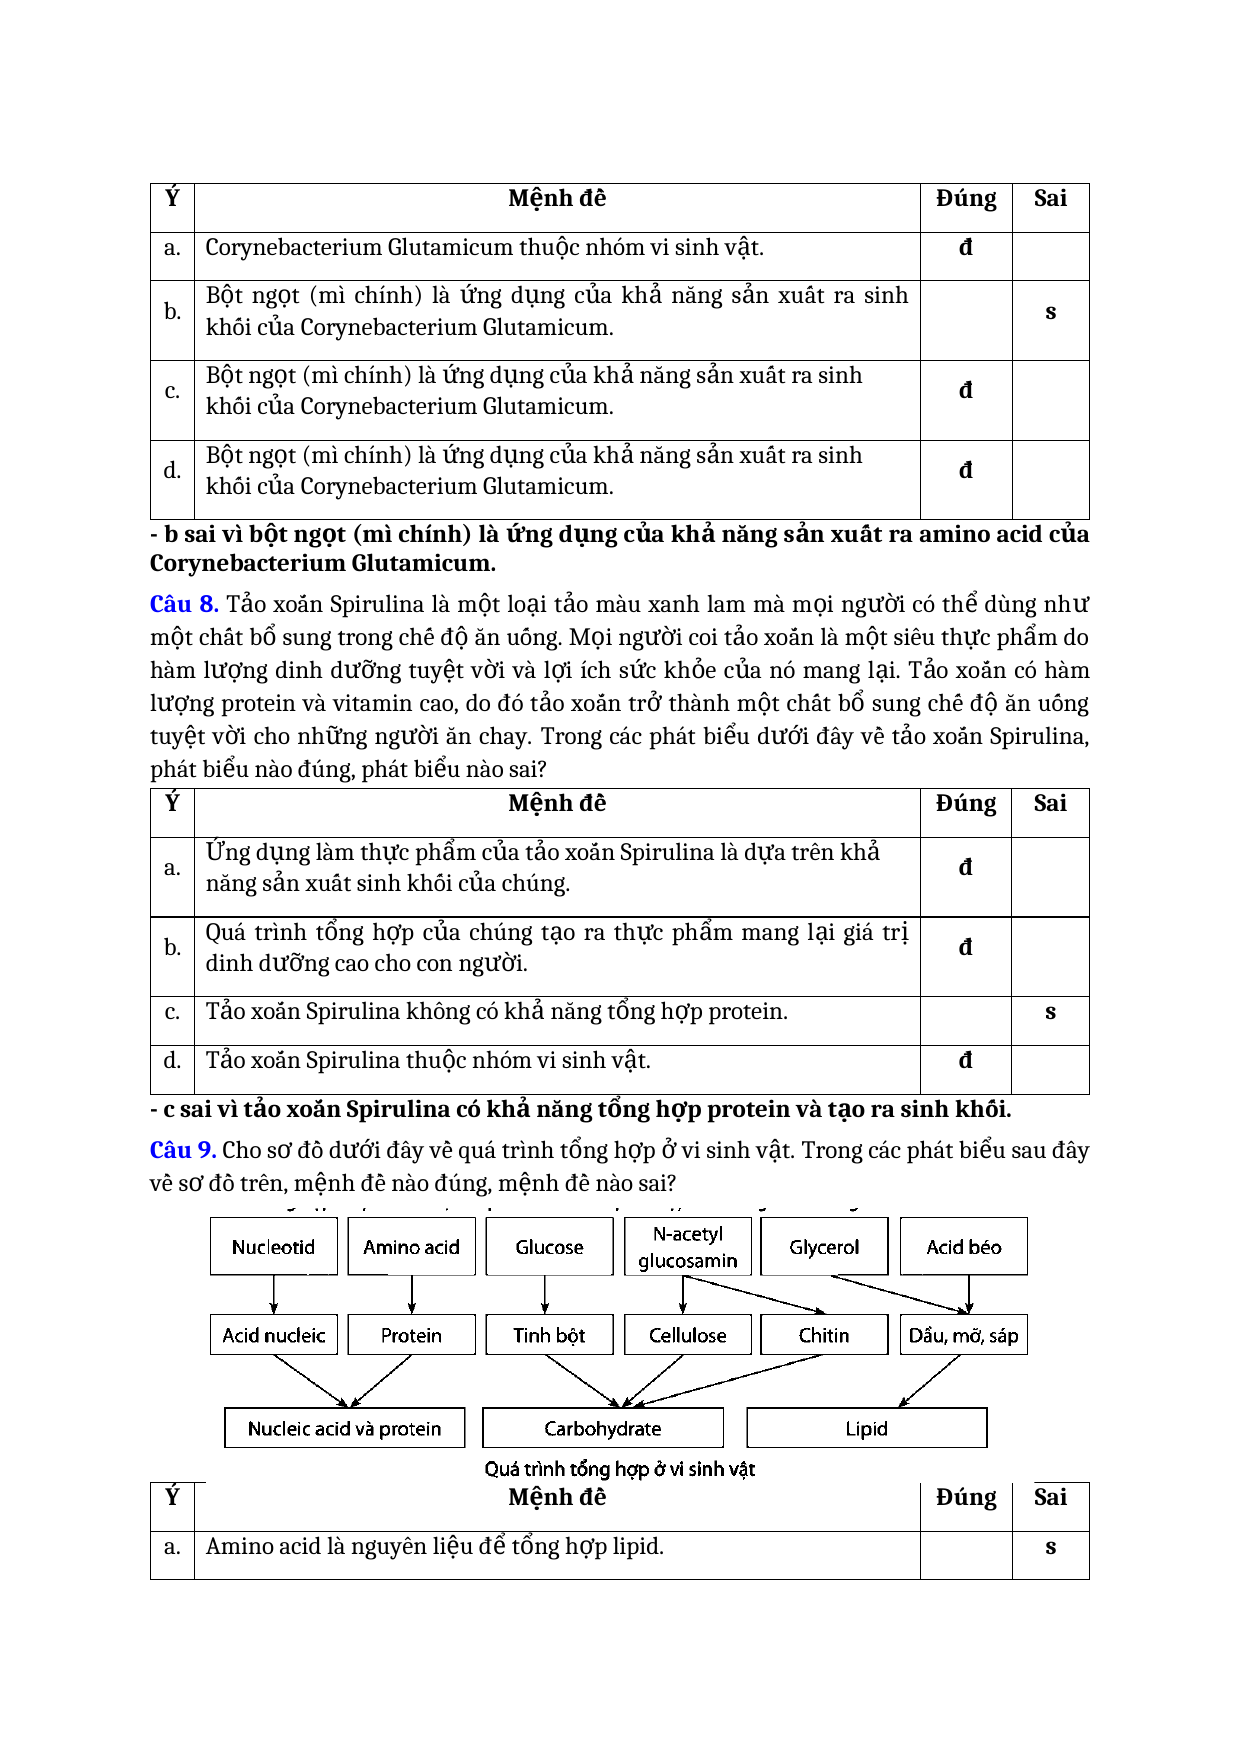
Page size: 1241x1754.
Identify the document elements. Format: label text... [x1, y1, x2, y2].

table_cell d. [151, 1046, 194, 1093]
table_cell Ứng dụng làm thực phẩm của tảo xoắn Spirulina là dựa trên khả năng sản xuất sinh khối của chúng. [195, 838, 920, 916]
table_cell b. [151, 281, 194, 360]
table_cell a. [151, 838, 194, 916]
table_header Mệnh đề [195, 789, 920, 837]
table_cell đ [921, 441, 1012, 519]
table_header Đúng [921, 184, 1012, 232]
table_cell Quá trình tổng hợp của chúng tạo ra thực phẩm mang lại giá trị dinh dưỡng cao cho con người. [195, 918, 920, 996]
table_cell Bột ngọt (mì chính) là ứng dụng của khả năng sản xuất ra sinh khối của Corynebacterium Glutamicum. [195, 441, 920, 519]
table_cell a. [151, 233, 194, 280]
table_cell Bột ngọt (mì chính) là ứng dụng của khả năng sản xuất ra sinh khối của Corynebacterium Glutamicum. [195, 281, 920, 360]
table_cell Amino acid là nguyên liệu để tổng hợp lipid. [195, 1532, 920, 1579]
table_cell [921, 281, 1012, 360]
table_cell [921, 1532, 1012, 1579]
table_cell [1012, 838, 1089, 916]
table_cell Corynebacterium Glutamicum thuộc nhóm vi sinh vật. [195, 233, 920, 280]
table_cell [1013, 361, 1089, 439]
table_cell đ [921, 361, 1012, 439]
table_header Ý [151, 184, 194, 232]
table_header Ý [151, 789, 194, 837]
table_cell đ [921, 918, 1011, 996]
table_cell [921, 997, 1011, 1045]
table_cell đ [921, 838, 1011, 916]
table_cell Bột ngọt (mì chính) là ứng dụng của khả năng sản xuất ra sinh khối của Corynebacterium Glutamicum. [195, 361, 920, 439]
table_header Sai [1013, 184, 1089, 232]
table_cell d. [151, 441, 194, 519]
table_cell [1012, 1046, 1089, 1093]
table_cell a. [151, 1532, 194, 1579]
table_cell Tảo xoắn Spirulina không có khả năng tổng hợp protein. [195, 997, 920, 1045]
table_cell b. [151, 918, 194, 996]
table_header Sai [1012, 789, 1089, 837]
table_cell đ [921, 233, 1012, 280]
table_cell s [1013, 1532, 1089, 1579]
table_header Mệnh đề [195, 184, 920, 232]
table_cell [1013, 441, 1089, 519]
table_header Sai [1013, 1483, 1089, 1531]
table_cell [1012, 918, 1089, 996]
table_header Đúng [921, 789, 1011, 837]
table_header Mệnh đề [195, 1483, 920, 1531]
table_cell s [1013, 281, 1089, 360]
text - c sai vì tảo xoắn Spirulina có khả năng tổng hợp protein và tạo ra sinh khối. [150, 1095, 1090, 1123]
table_cell [1013, 233, 1089, 280]
table_cell Tảo xoắn Spirulina thuộc nhóm vi sinh vật. [195, 1046, 920, 1093]
table_cell c. [151, 361, 194, 439]
table_cell c. [151, 997, 194, 1045]
text - b sai vì bột ngọt (mì chính) là ứng dụng của khả năng sản xuất ra amino acid của Corynebacterium Glutamicum. [150, 520, 1090, 578]
text Câu 8. Tảo xoắn Spirulina là một loại tảo màu xanh lam mà mọi người có thể dùng như một chất bổ sung trong chế độ ăn uống. Mọi người coi tảo xoắn là một siêu thực phẩm do hàm lượng dinh dưỡng tuyệt vời và lợi ích sức khỏe của nó mang lại. Tảo xoắn có hàm lượng protein và vitamin cao, do đó tảo xoắn trở thành một chất bổ sung chế độ ăn uống tuyệt vời cho những người ăn chay. Trong các phát biểu dưới đây về tảo xoắn Spirulina, phát biểu nào đúng, phát biểu nào sai? [150, 590, 1090, 784]
table_cell đ [921, 1046, 1011, 1093]
table_header Đúng [921, 1483, 1012, 1531]
table_cell s [1012, 997, 1089, 1045]
text Câu 9. Cho sơ đồ dưới đây về quá trình tổng hợp ở vi sinh vật. Trong các phát biểu sau đây về sơ đồ trên, mệnh đề nào đúng, mệnh đề nào sai? [150, 1136, 1090, 1197]
table_header Ý [151, 1483, 194, 1531]
